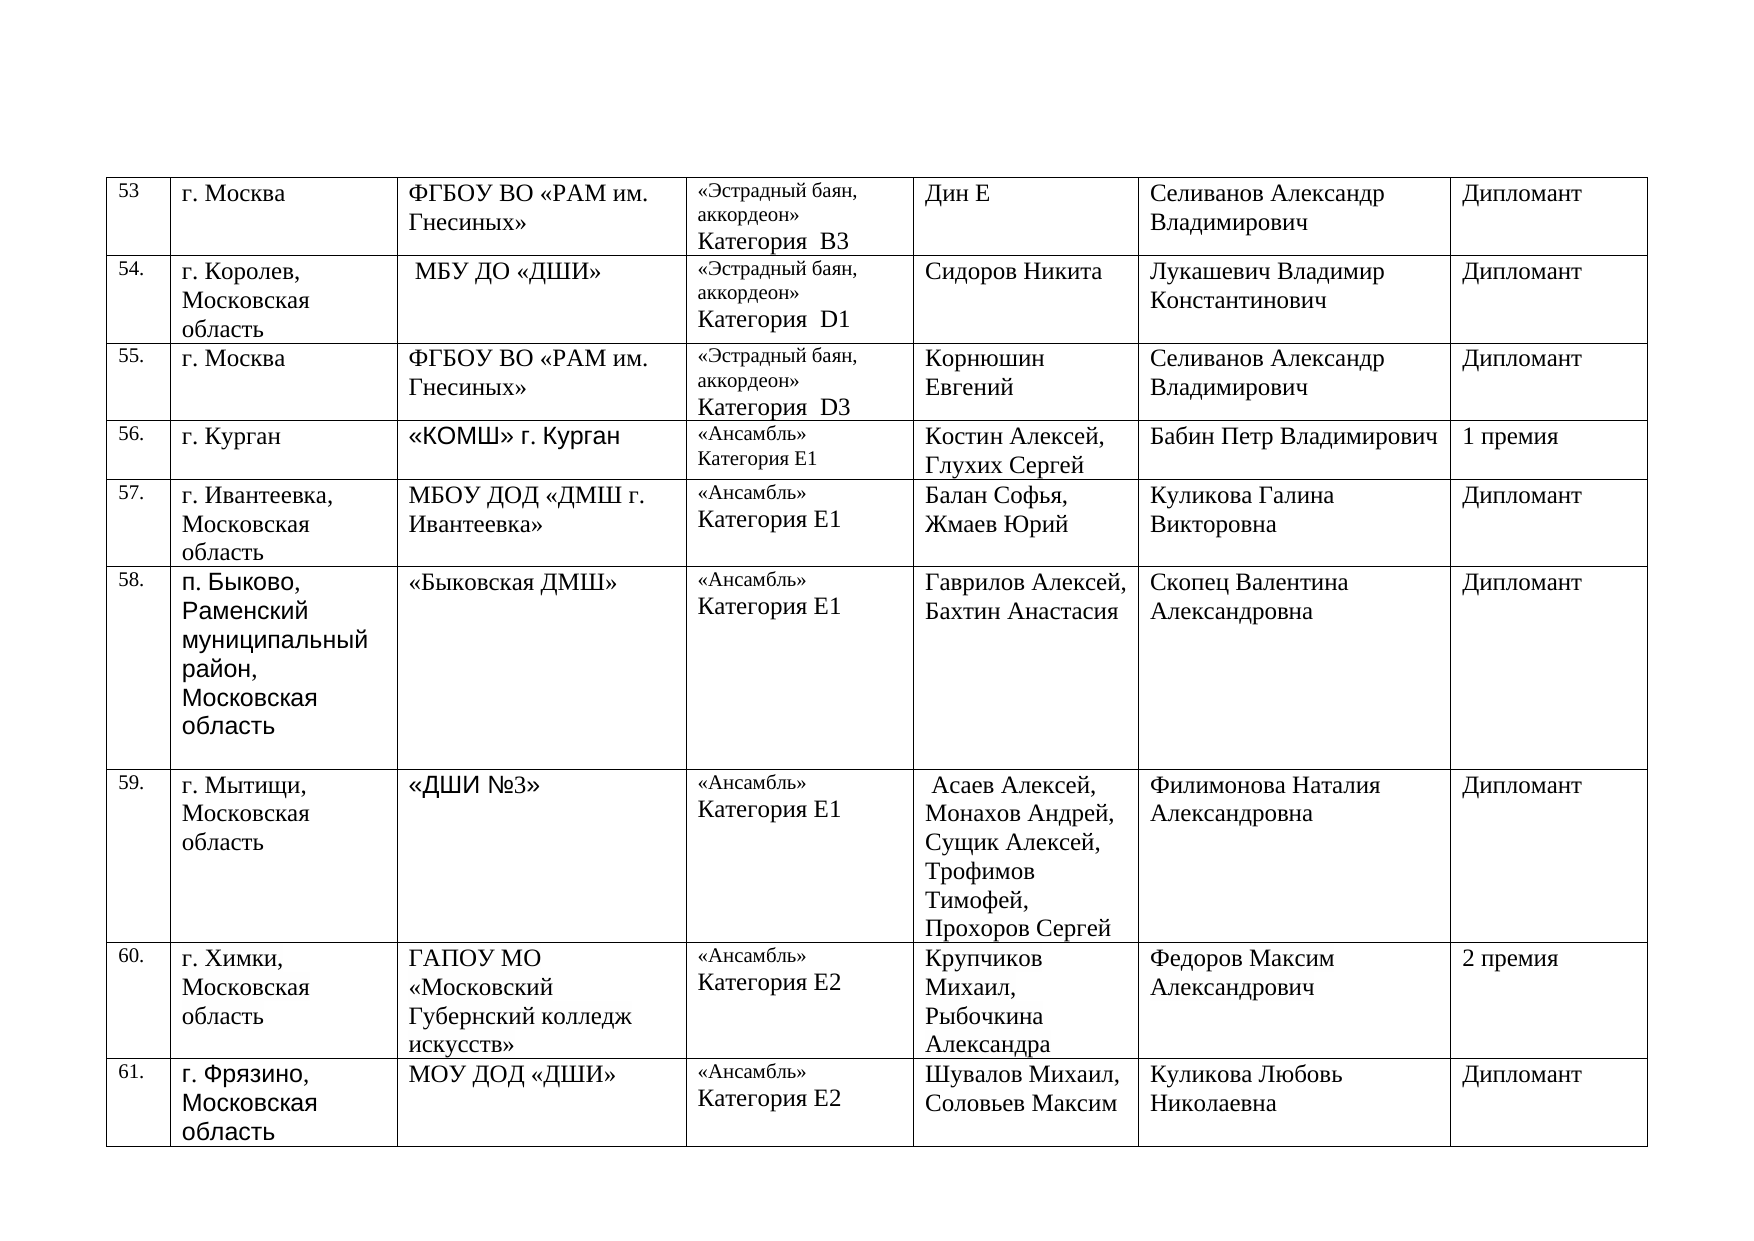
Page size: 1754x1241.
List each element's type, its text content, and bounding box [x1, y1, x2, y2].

table_cell «КОМШ» г. Курган [398, 421, 686, 479]
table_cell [171, 1059, 397, 1146]
table_cell Дипломант [1451, 770, 1647, 942]
table_cell Костин Алексей, Глухих Сергей [914, 421, 1138, 479]
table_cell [1139, 1059, 1450, 1146]
table_cell Федоров Максим Александрович [1139, 943, 1450, 1058]
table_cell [687, 1059, 913, 1146]
table_cell 55. [107, 344, 170, 420]
table_cell «Ансамбль» Категория Е1 [687, 567, 913, 769]
table_cell Корнюшин Евгений [914, 344, 1138, 420]
table_cell «Ансамбль» Категория Е1 [687, 770, 913, 942]
table_cell Дипломант [1451, 344, 1647, 420]
table_cell Дин Е [914, 178, 1138, 255]
table_cell г. Химки, Московская область [171, 943, 397, 1058]
table_cell «Ансамбль» Категория Е2 [687, 943, 913, 1058]
table_cell Селиванов Александр Владимирович [1139, 178, 1450, 255]
table_cell Балан Софья, Жмаев Юрий [914, 480, 1138, 566]
table_cell 54. [107, 256, 170, 342]
table_cell г. Курган [171, 421, 397, 479]
table_cell ГАПОУ МО «Московский Губернский колледж искусств» [398, 943, 686, 1058]
table_cell 56. [107, 421, 170, 479]
table_cell г. Москва [171, 344, 397, 420]
table_cell Сидоров Никита [914, 256, 1138, 342]
table_cell МОУ ДОД «ДШИ» [398, 1059, 686, 1146]
table_cell Крупчиков Михаил, Рыбочкина Александра [914, 943, 1138, 1058]
table_cell 60. [107, 943, 170, 1058]
table_cell Дипломант [1451, 256, 1647, 342]
table_cell Дипломант [1451, 1059, 1647, 1146]
table_cell Селиванов Александр Владимирович [1139, 344, 1450, 420]
table_cell «ДШИ №3» [398, 770, 686, 942]
table_cell «Ансамбль» Категория Е1 [687, 421, 913, 479]
table_cell 2 премия [1451, 943, 1647, 1058]
table_cell г. Ивантеевка, Московская область [171, 480, 397, 566]
table_cell Дипломант [1451, 567, 1647, 769]
table_cell 61. [107, 1059, 170, 1146]
table_cell Асаев Алексей, Монахов Андрей, Сущик Алексей, Трофимов Тимофей, Прохоров Сергей [914, 770, 1138, 942]
table_cell «Эстрадный баян, аккордеон» Категория D1 [687, 256, 913, 342]
table_cell Скопец Валентина Александровна [1139, 567, 1450, 769]
table_cell ФГБОУ ВО «РАМ им. Гнесиных» [398, 344, 686, 420]
table_cell Дипломант [1451, 480, 1647, 566]
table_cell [914, 1059, 1138, 1146]
table_cell 53 [107, 178, 170, 255]
table_cell Лукашевич Владимир Константинович [1139, 256, 1450, 342]
table_cell г. Королев, Московская область [171, 256, 397, 342]
table_cell «Эстрадный баян, аккордеон» Категория D3 [687, 344, 913, 420]
table_cell п. Быково, Раменский муниципальный район, Московская область [171, 567, 397, 769]
table_cell Куликова Галина Викторовна [1139, 480, 1450, 566]
table_cell «Ансамбль» Категория Е1 [687, 480, 913, 566]
table_cell 1 премия [1451, 421, 1647, 479]
table_cell Дипломант [1451, 178, 1647, 255]
table_cell МБУ ДО «ДШИ» [398, 256, 686, 342]
table_cell г. Мытищи, Московская область [171, 770, 397, 942]
table_cell 59. [107, 770, 170, 942]
table_cell Филимонова Наталия Александровна [1139, 770, 1450, 942]
table_cell Гаврилов Алексей, Бахтин Анастасия [914, 567, 1138, 769]
table_cell 58. [107, 567, 170, 769]
table_cell МБОУ ДОД «ДМШ г. Ивантеевка» [398, 480, 686, 566]
table_cell ФГБОУ ВО «РАМ им. Гнесиных» [398, 178, 686, 255]
table_cell г. Москва [171, 178, 397, 255]
table_cell 57. [107, 480, 170, 566]
table_cell «Быковская ДМШ» [398, 567, 686, 769]
table_cell Бабин Петр Владимирович [1139, 421, 1450, 479]
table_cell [687, 178, 913, 255]
